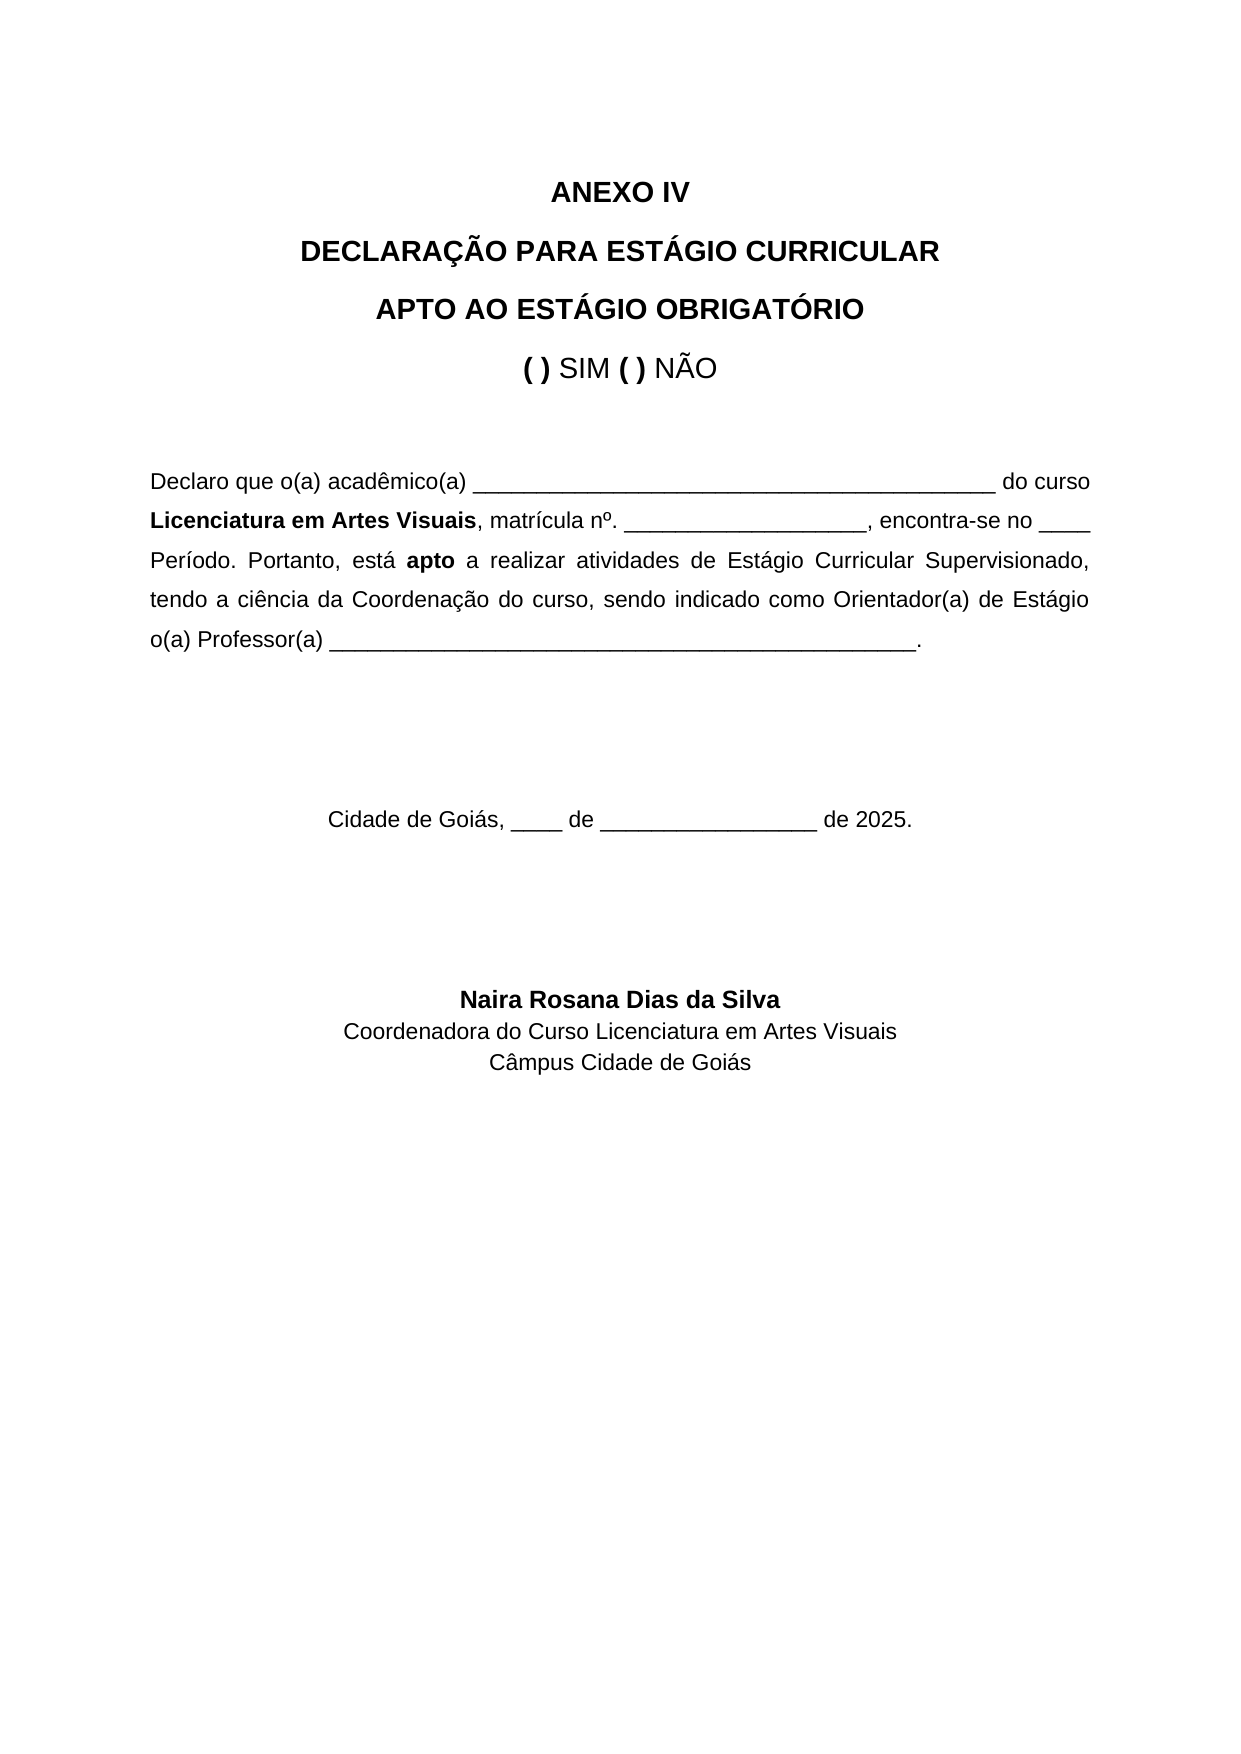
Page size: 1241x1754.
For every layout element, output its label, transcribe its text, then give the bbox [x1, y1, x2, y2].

text Declaro que o(a) acadêmico(a) _________________________________________ do curso Licenciatura em Artes Visuais, matrícula nº. ___________________, encontra-se no ____ Período. Portanto, está apto a realizar atividades de Estágio Curricular Supervisionado, tendo a ciência da Coordenação do curso, sendo indicado como Orientador(a) de Estágio o(a) Professor(a) ______________________________________________. [150, 468, 1090, 652]
text DECLARAÇÃO PARA ESTÁGIO CURRICULAR [150, 233, 1090, 267]
text Câmpus Cidade de Goiás [150, 1048, 1090, 1075]
text APTO AO ESTÁGIO OBRIGATÓRIO [150, 292, 1090, 326]
text Naira Rosana Dias da Silva [150, 985, 1090, 1014]
text Cidade de Goiás, ____ de _________________ de 2025. [150, 806, 1090, 832]
text ANEXO IV [150, 175, 1090, 208]
text ( ) SIM ( ) NÃO [150, 351, 1090, 384]
text Coordenadora do Curso Licenciatura em Artes Visuais [150, 1018, 1090, 1044]
